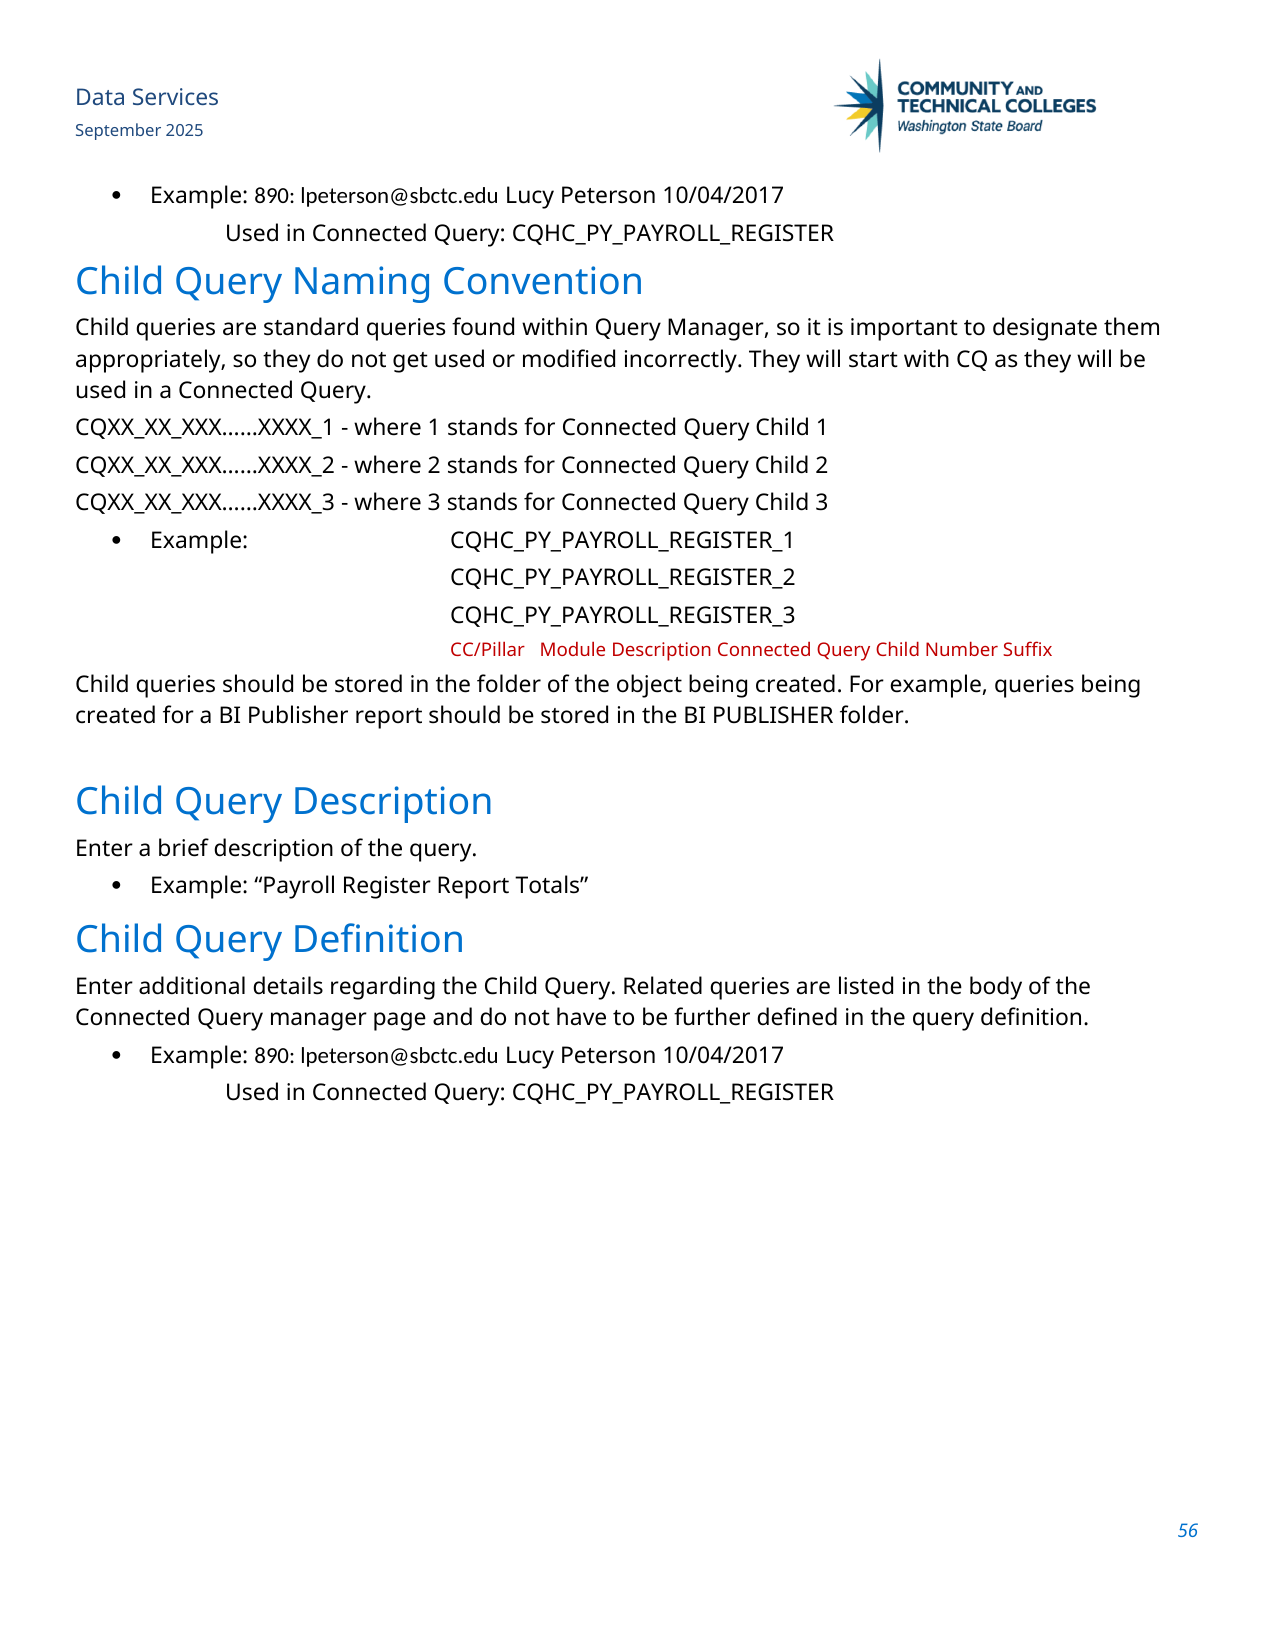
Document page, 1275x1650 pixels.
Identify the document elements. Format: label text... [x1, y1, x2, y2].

subtitle Child Query Definition [75, 913, 1200, 964]
subtitle Child Query Description [75, 774, 1200, 825]
text Enter additional details regarding the Child Query. Related queries are listed in the body of the Connected Query manager page and do not have to be further defined in the query definition. [75, 970, 1200, 1033]
text CQXX_XX_XXX……XXXX_2 - where 2 stands for Connected Query Child 2 [75, 449, 1200, 480]
text Used in Connected Query: CQHC_PY_PAYROLL_REGISTER [150, 216, 1200, 248]
subtitle Child Query Naming Convention [75, 254, 1200, 305]
text CC/Pillar Module Description Connected Query Child Number Suffix [75, 636, 1200, 662]
list Example: 890: lpeterson@sbctc.edu Lucy Peterson 10/04/2017 [112, 179, 1200, 210]
picture [822, 50, 1110, 157]
text CQHC_PY_PAYROLL_REGISTER_2 [75, 561, 1200, 592]
list Example: 890: lpeterson@sbctc.edu Lucy Peterson 10/04/2017 [112, 1039, 1200, 1070]
list Example: CQHC_PY_PAYROLL_REGISTER_1 [112, 524, 1200, 555]
text Child queries are standard queries found within Query Manager, so it is important to designate them appropriately, so they do not get used or modified incorrectly. They will start with CQ as they will be used in a Connected Query. [75, 311, 1200, 405]
text Child queries should be stored in the folder of the object being created. For example, queries being created for a BI Publisher report should be stored in the BI PUBLISHER folder. [75, 668, 1200, 731]
text CQXX_XX_XXX……XXXX_3 - where 3 stands for Connected Query Child 3 [75, 486, 1200, 517]
text CQHC_PY_PAYROLL_REGISTER_3 [75, 599, 1200, 630]
list Example: “Payroll Register Report Totals” [112, 869, 1200, 900]
text Used in Connected Query: CQHC_PY_PAYROLL_REGISTER [75, 1076, 1200, 1108]
text CQXX_XX_XXX……XXXX_1 - where 1 stands for Connected Query Child 1 [75, 411, 1200, 442]
text Enter a brief description of the query. [75, 832, 1200, 863]
